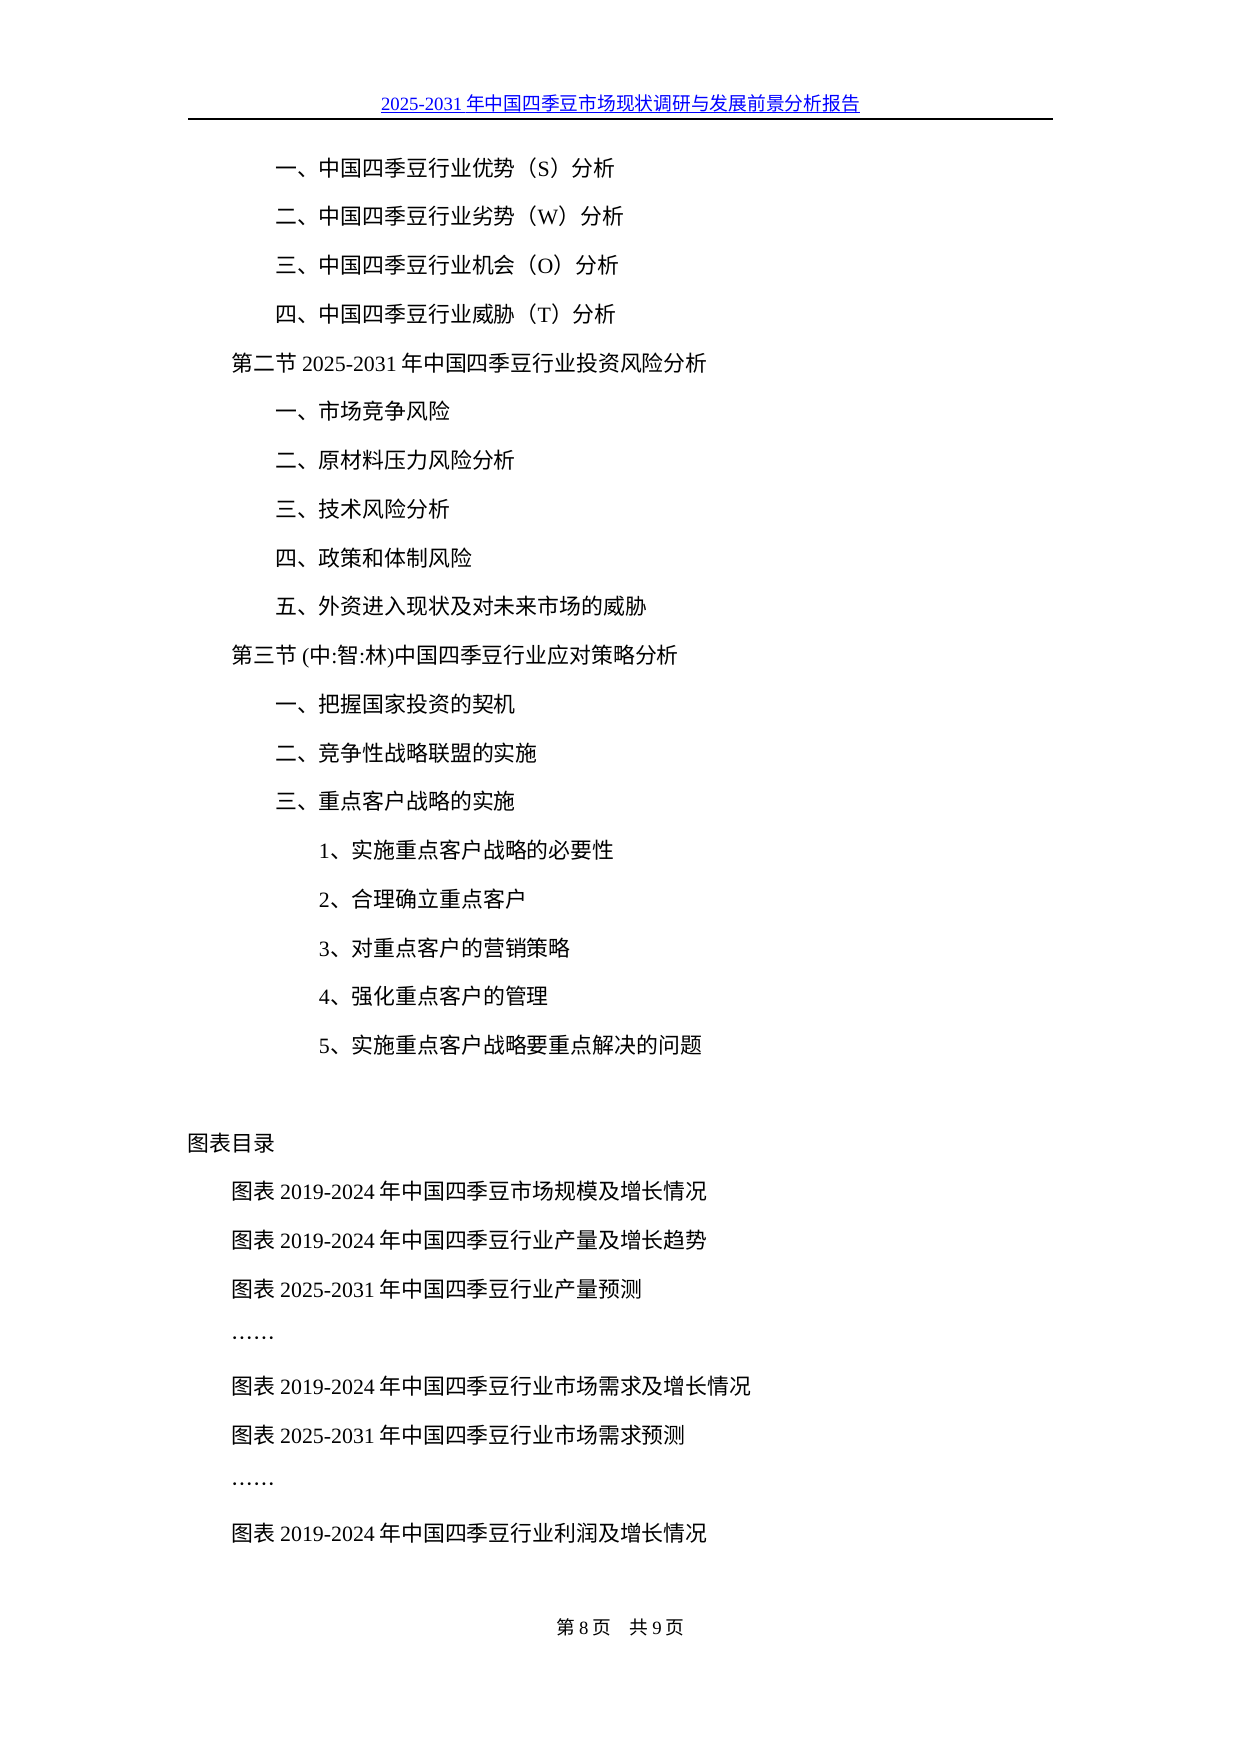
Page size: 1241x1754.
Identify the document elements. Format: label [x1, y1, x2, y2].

text [187, 150, 1053, 1548]
